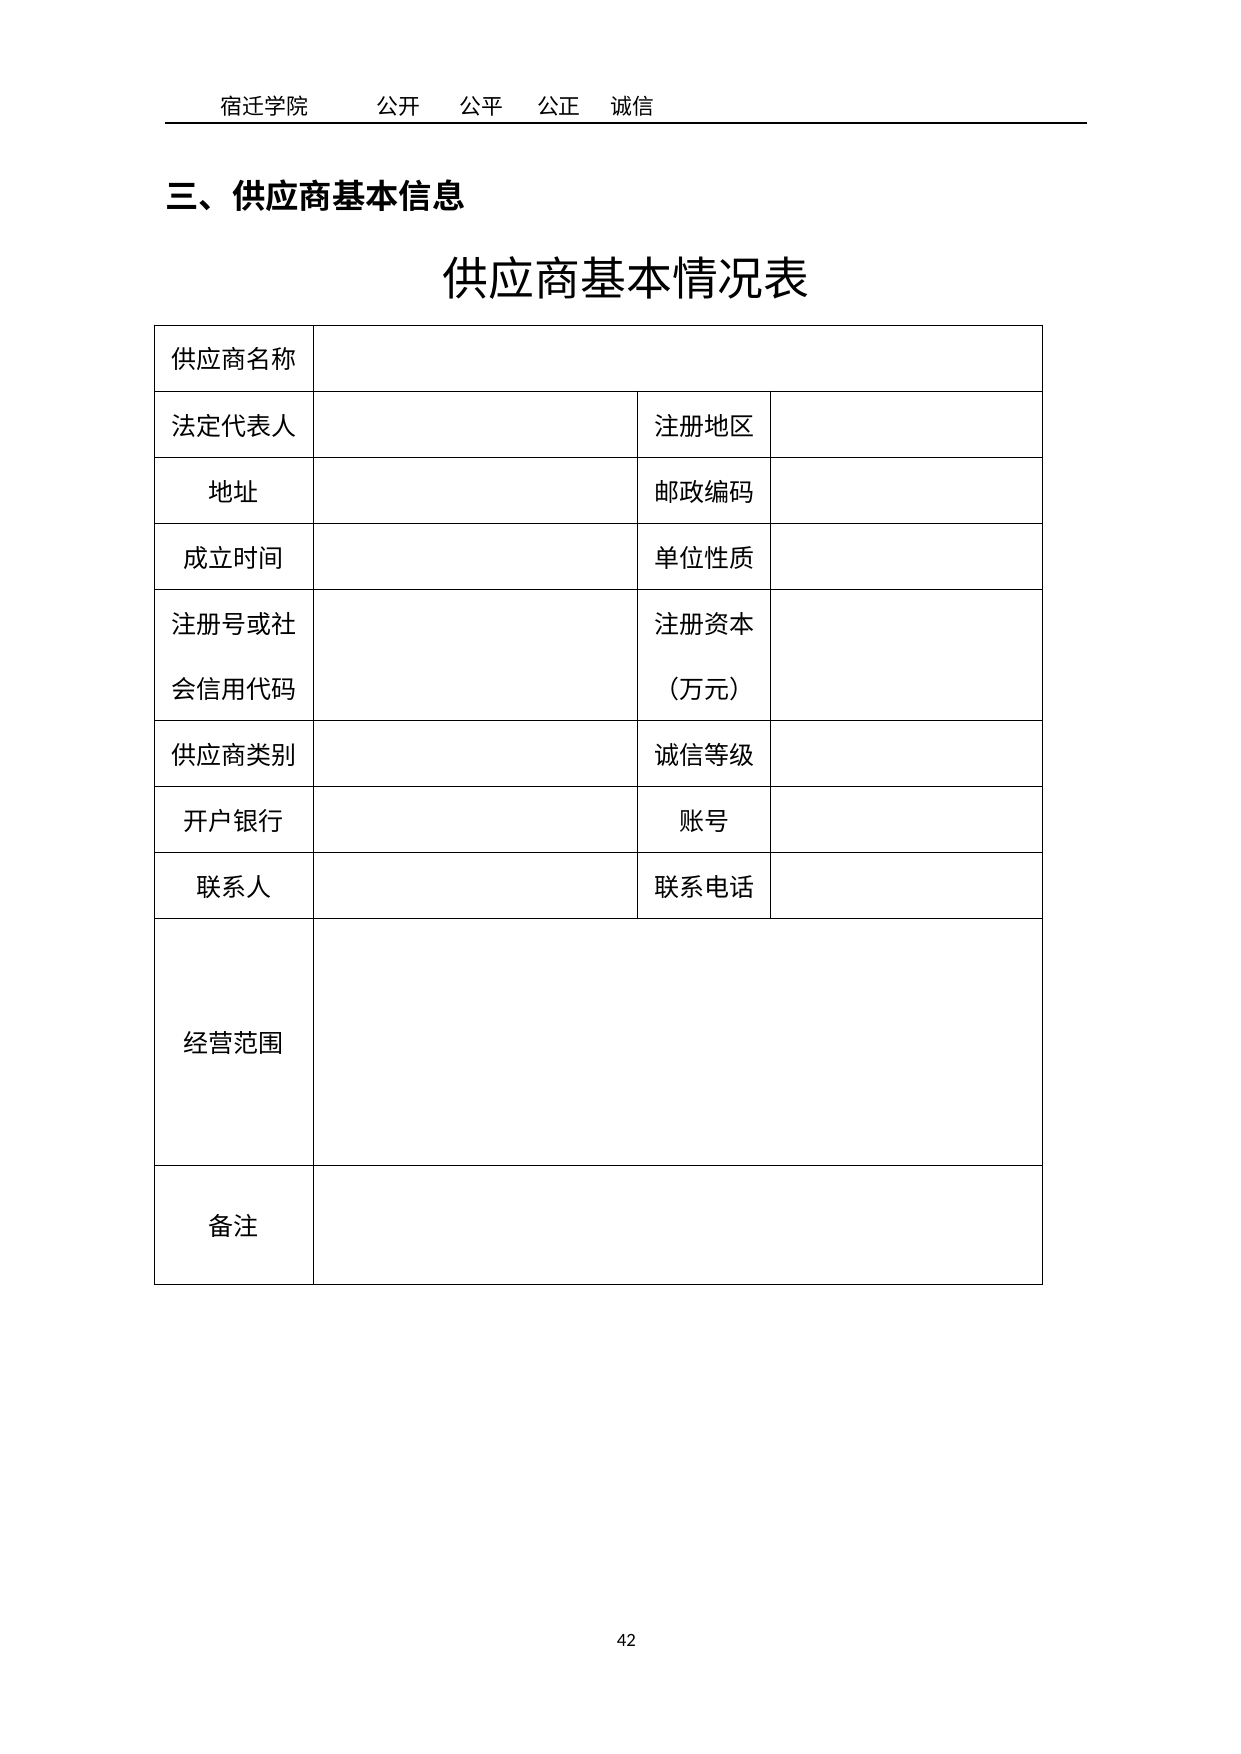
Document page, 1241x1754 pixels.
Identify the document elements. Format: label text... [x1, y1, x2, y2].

table_cell 注册资本（万元） [638, 590, 770, 720]
table_cell [771, 590, 1042, 720]
table_cell 注册号或社会信用代码 [155, 590, 313, 720]
table_cell 开户银行 [155, 787, 313, 852]
table_cell [314, 392, 637, 457]
table_cell 法定代表人 [155, 392, 313, 457]
table_cell [314, 524, 637, 589]
table_cell [771, 721, 1042, 786]
table_cell [314, 590, 637, 720]
table_cell 联系人 [155, 853, 313, 918]
table_cell 诚信等级 [638, 721, 770, 786]
table_cell [314, 721, 637, 786]
table_cell 账号 [638, 787, 770, 852]
table_cell 地址 [155, 458, 313, 523]
table_cell 单位性质 [638, 524, 770, 589]
table_cell 邮政编码 [638, 458, 770, 523]
table_cell 成立时间 [155, 524, 313, 589]
text 供应商基本情况表 [165, 227, 1087, 324]
table_cell [314, 458, 637, 523]
table_cell [771, 524, 1042, 589]
table_cell 联系电话 [638, 853, 770, 918]
table_cell [771, 458, 1042, 523]
table_cell [771, 853, 1042, 918]
table_cell [771, 787, 1042, 852]
table_cell [314, 919, 1042, 1165]
table_cell [314, 787, 637, 852]
table_cell 经营范围 [155, 919, 313, 1165]
table_cell [314, 1166, 1042, 1283]
table_cell 供应商类别 [155, 721, 313, 786]
table_header [314, 326, 1042, 391]
table_cell [771, 392, 1042, 457]
table_cell 注册地区 [638, 392, 770, 457]
table_header 供应商名称 [155, 326, 313, 391]
table_cell [314, 853, 637, 918]
table_cell 备注 [155, 1166, 313, 1283]
